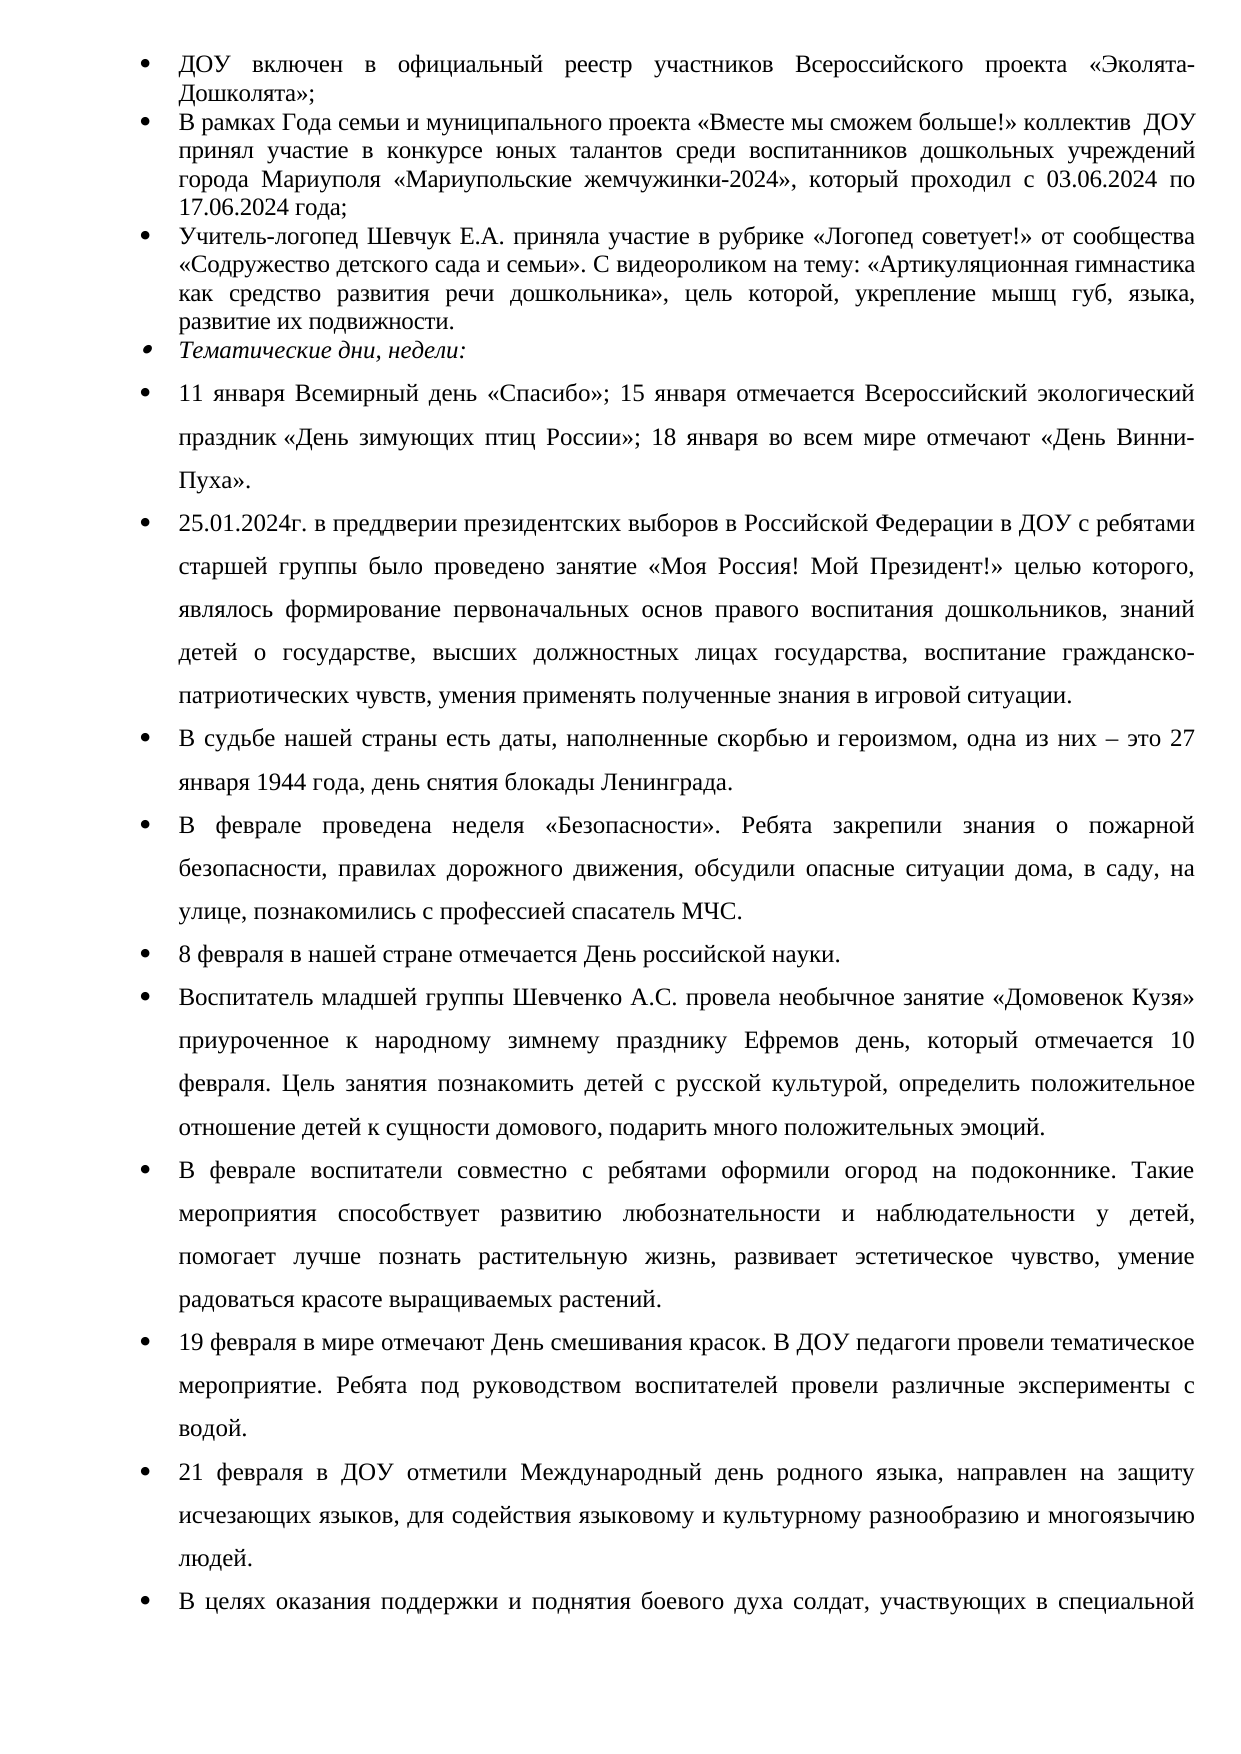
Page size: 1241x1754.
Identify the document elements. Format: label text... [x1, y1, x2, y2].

list 11 января Всемирный день «Спасибо»; 15 января отмечается Всероссийский экологический праздник «День зимующих птиц России»; 18 января во всем мире отмечают «День Винни-Пуха». [141, 378, 1196, 493]
list В судьбе нашей страны есть даты, наполненные скорбью и героизмом, одна из них – это 27 января 1944 года, день снятия блокады Ленинграда. [141, 723, 1196, 795]
list В феврале проведена неделя «Безопасности». Ребята закрепили знания о пожарной безопасности, правилах дорожного движения, обсудили опасные ситуации дома, в саду, на улице, познакомились с профессией спасатель МЧС. [141, 810, 1196, 925]
list Тематические дни, недели: [141, 335, 1196, 364]
list 25.01.2024г. в преддверии президентских выборов в Российской Федерации в ДОУ с ребятами старшей группы было проведено занятие «Моя Россия! Мой Президент!» целью которого, являлось формирование первоначальных основ правого воспитания дошкольников, знаний детей о государстве, высших должностных лицах государства, воспитание гражданско-патриотических чувств, умения применять полученные знания в игровой ситуации. [141, 508, 1196, 709]
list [141, 1586, 1196, 1615]
list 19 февраля в мире отмечают День смешивания красок. В ДОУ педагоги провели тематическое мероприятие. Ребята под руководством воспитателей провели различные эксперименты с водой. [141, 1327, 1196, 1442]
list ДОУ включен в официальный реестр участников Всероссийского проекта «Эколята-Дошколята»; [141, 50, 1196, 107]
list В рамках Года семьи и муниципального проекта «Вместе мы сможем больше!» коллектив ДОУ принял участие в конкурсе юных талантов среди воспитанников дошкольных учреждений города Мариуполя «Мариупольские жемчужинки-2024», который проходил с 03.06.2024 по 17.06.2024 года; [141, 107, 1196, 221]
list 21 февраля в ДОУ отметили Международный день родного языка, направлен на защиту исчезающих языков, для содействия языковому и культурному разнообразию и многоязычию людей. [141, 1457, 1196, 1572]
list Учитель-логопед Шевчук Е.А. приняла участие в рубрике «Логопед советует!» от сообщества «Содружество детского сада и семьи». С видеороликом на тему: «Артикуляционная гимнастика как средство развития речи дошкольника», цель которой, укрепление мышц губ, языка, развитие их подвижности. [141, 221, 1196, 335]
list В феврале воспитатели совместно с ребятами оформили огород на подоконнике. Такие мероприятия способствует развитию любознательности и наблюдательности у детей, помогает лучше познать растительную жизнь, развивает эстетическое чувство, умение радоваться красоте выращиваемых растений. [141, 1155, 1196, 1313]
list Воспитатель младшей группы Шевченко А.С. провела необычное занятие «Домовенок Кузя» приуроченное к народному зимнему празднику Ефремов день, который отмечается 10 февраля. Цель занятия познакомить детей с русской культурой, определить положительное отношение детей к сущности домового, подарить много положительных эмоций. [141, 982, 1196, 1140]
list 8 февраля в нашей стране отмечается День российской науки. [141, 939, 1196, 968]
